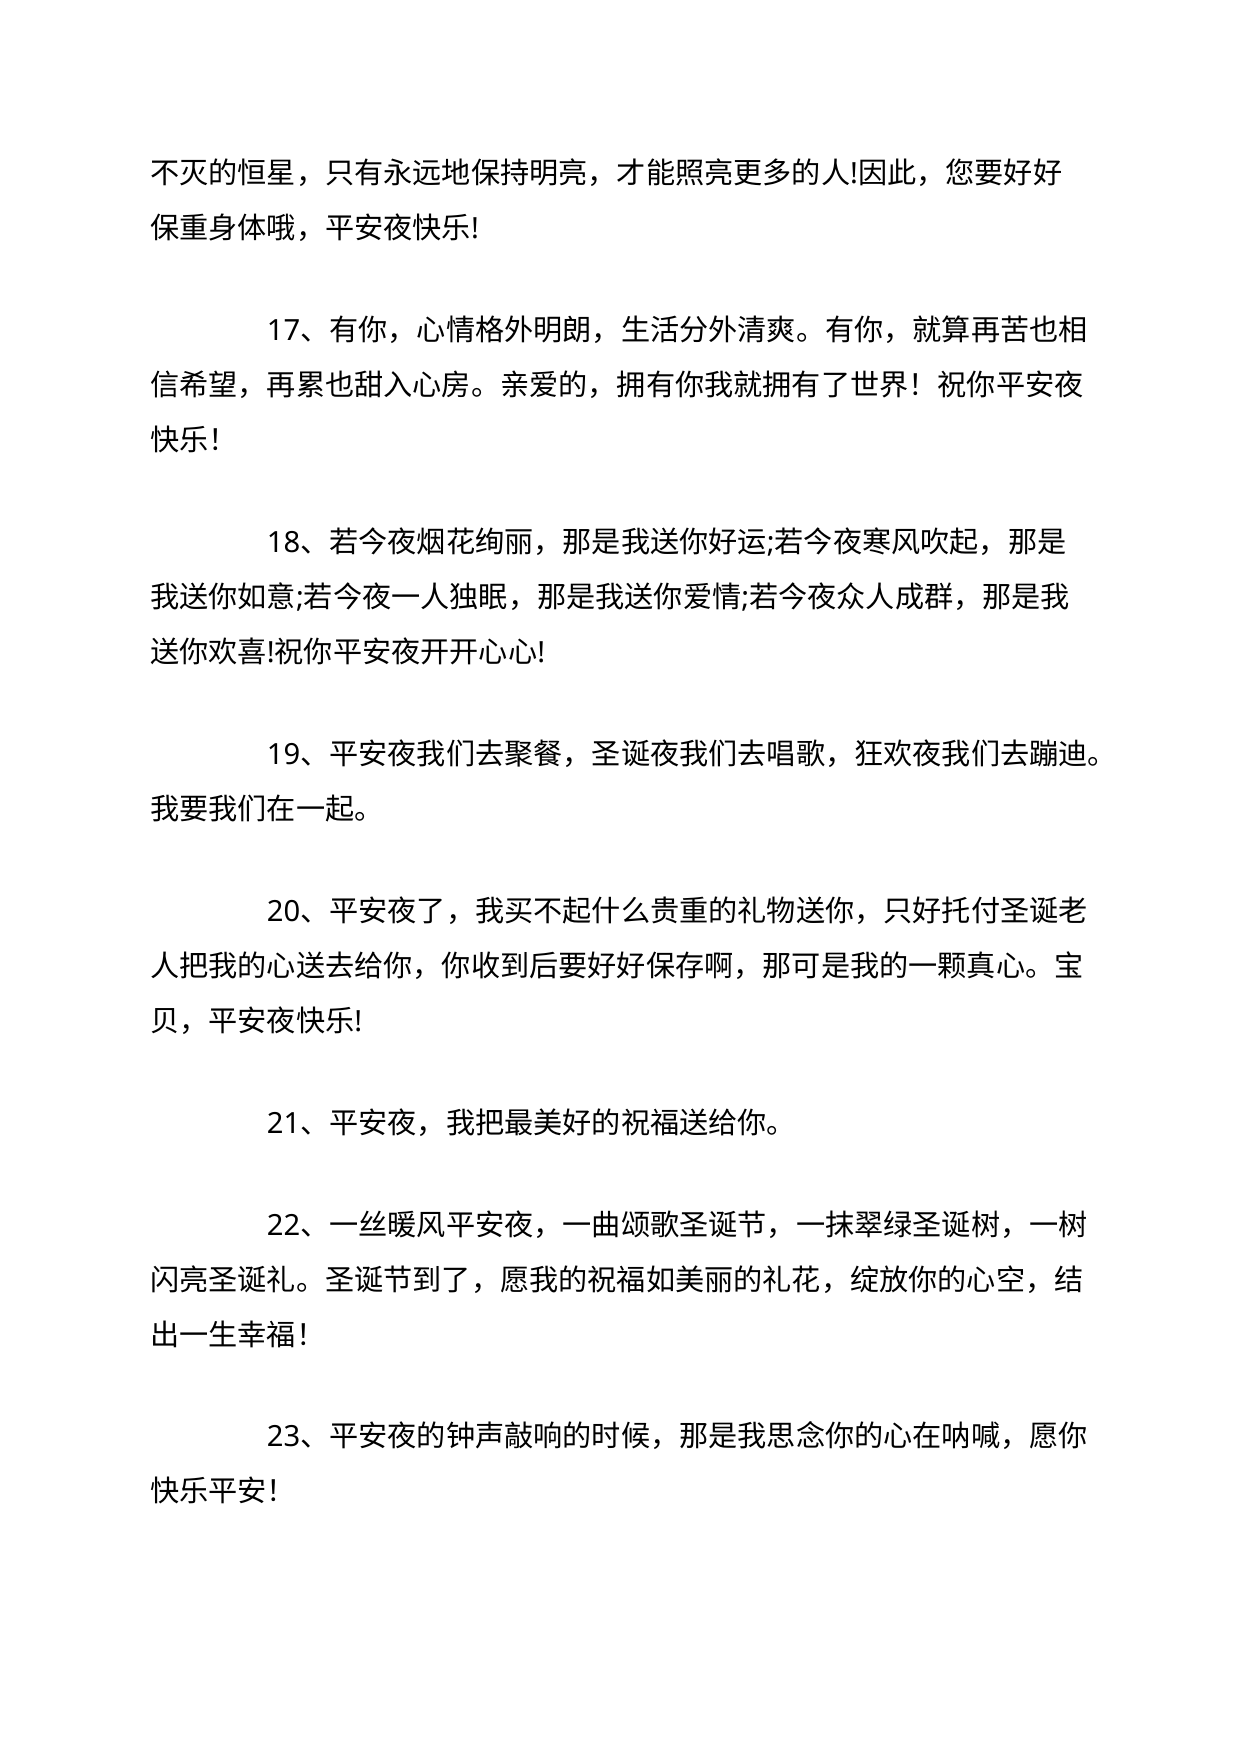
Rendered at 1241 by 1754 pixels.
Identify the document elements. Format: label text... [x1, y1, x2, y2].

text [150, 150, 1090, 247]
text 22、一丝暖风平安夜，一曲颂歌圣诞节，一抹翠绿圣诞树，一树闪亮圣诞礼。圣诞节到了，愿我的祝福如美丽的礼花，绽放你的心空，结出一生幸福！ [150, 1201, 1090, 1353]
text 19、平安夜我们去聚餐，圣诞夜我们去唱歌，狂欢夜我们去蹦迪。我要我们在一起。 [150, 731, 1090, 828]
text 18、若今夜烟花绚丽，那是我送你好运;若今夜寒风吹起，那是我送你如意;若今夜一人独眠，那是我送你爱情;若今夜众人成群，那是我送你欢喜!祝你平安夜开开心心! [150, 519, 1090, 671]
text 23、平安夜的钟声敲响的时候，那是我思念你的心在呐喊，愿你快乐平安！ [150, 1413, 1090, 1510]
text 21、平安夜，我把最美好的祝福送给你。 [150, 1099, 1090, 1142]
text 17、有你，心情格外明朗，生活分外清爽。有你，就算再苦也相信希望，再累也甜入心房。亲爱的，拥有你我就拥有了世界！祝你平安夜快乐！ [150, 307, 1090, 459]
text 20、平安夜了，我买不起什么贵重的礼物送你，只好托付圣诞老人把我的心送去给你，你收到后要好好保存啊，那可是我的一颗真心。宝贝，平安夜快乐! [150, 887, 1090, 1040]
